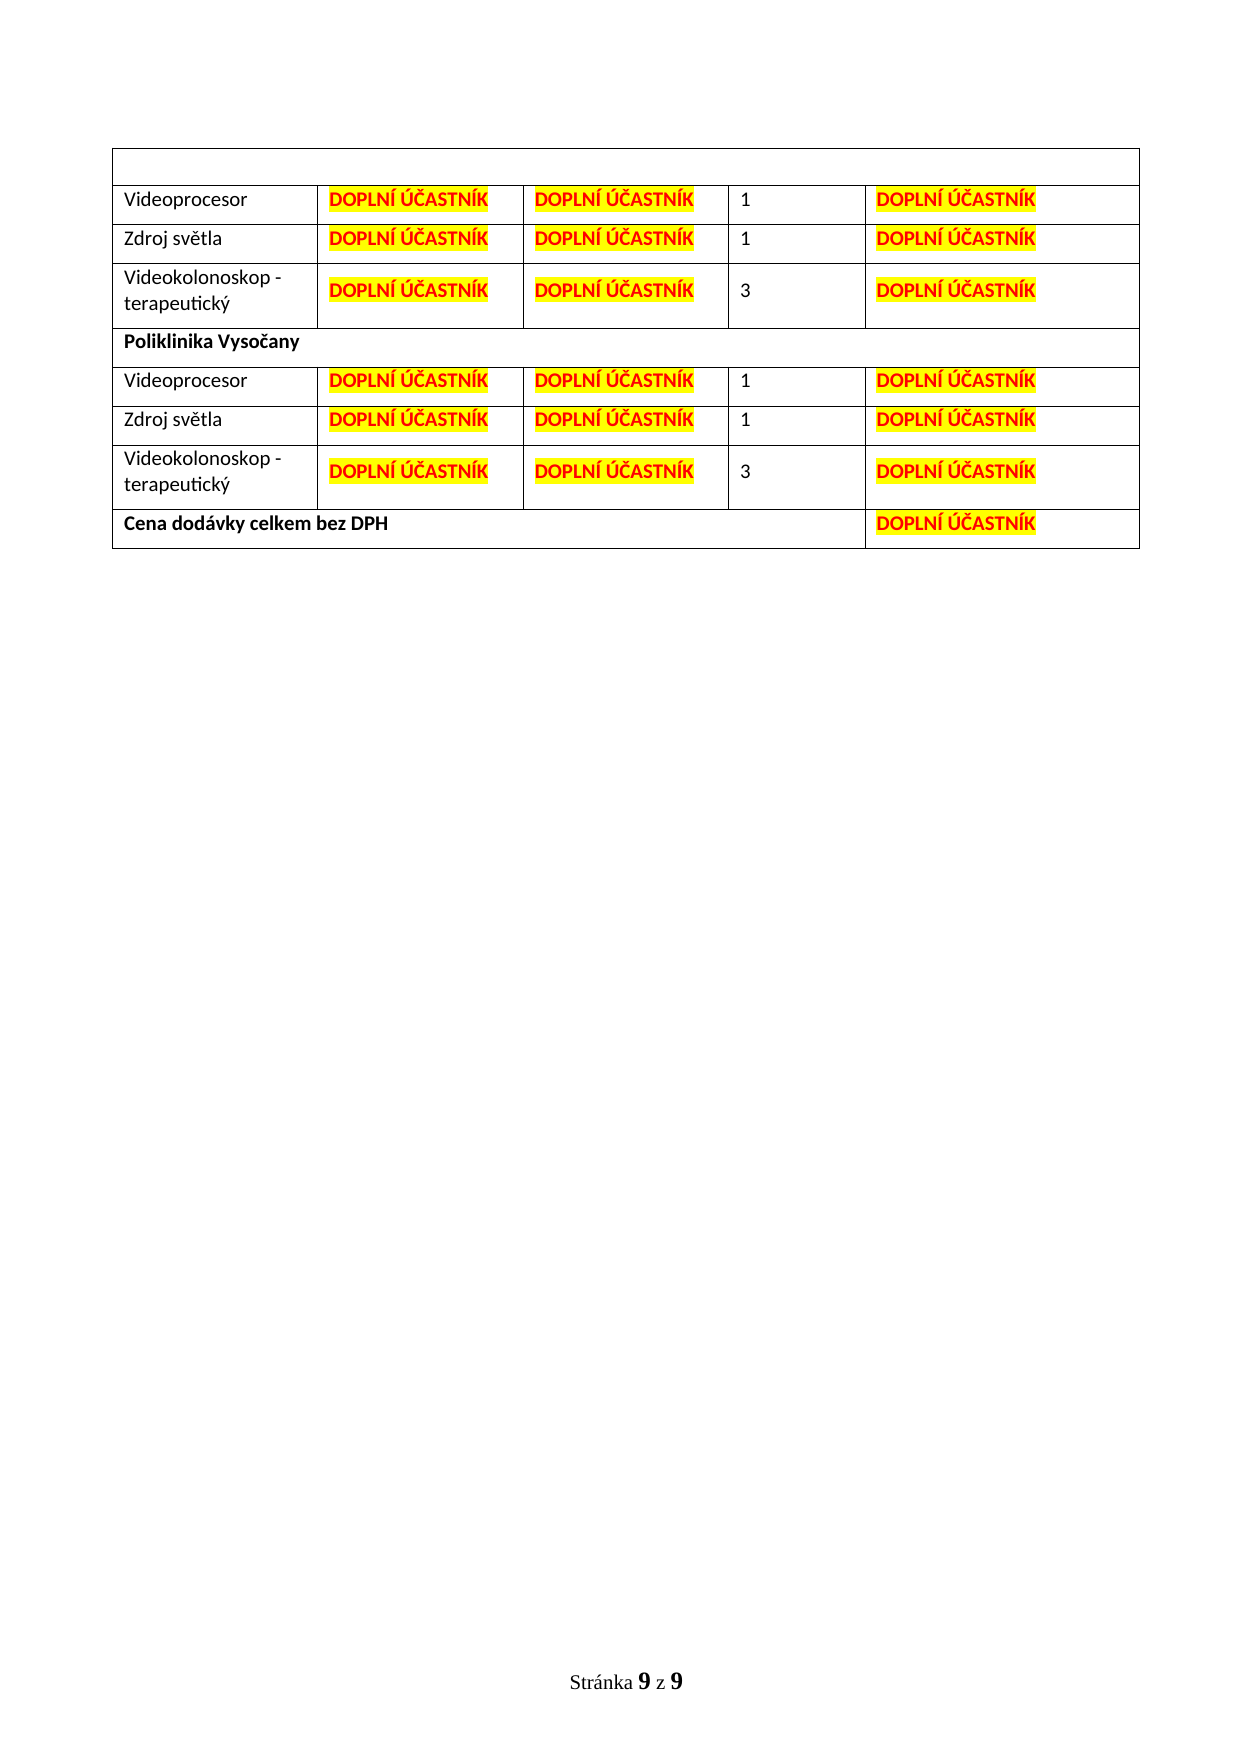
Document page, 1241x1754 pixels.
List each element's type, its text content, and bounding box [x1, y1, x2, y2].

table_cell Videoprocesor [113, 368, 317, 406]
table_cell DOPLNÍ ÚČASTNÍK [524, 264, 728, 328]
table_cell Videoprocesor [113, 186, 317, 224]
table_cell DOPLNÍ ÚČASTNÍK [524, 407, 728, 444]
table_cell DOPLNÍ ÚČASTNÍK [318, 225, 523, 263]
table_cell DOPLNÍ ÚČASTNÍK [524, 368, 728, 406]
table_cell DOPLNÍ ÚČASTNÍK [318, 446, 523, 509]
table_cell DOPLNÍ ÚČASTNÍK [318, 186, 523, 224]
table_cell DOPLNÍ ÚČASTNÍK [318, 368, 523, 406]
table_cell Videokolonoskop - terapeutický [113, 446, 317, 509]
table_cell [113, 149, 1139, 185]
table_cell DOPLNÍ ÚČASTNÍK [866, 368, 1139, 406]
table_cell Poliklinika Vysočany [113, 329, 1139, 367]
table_cell DOPLNÍ ÚČASTNÍK [524, 446, 728, 509]
table_cell 1 [729, 407, 865, 444]
table_cell 1 [729, 368, 865, 406]
table_cell DOPLNÍ ÚČASTNÍK [866, 186, 1139, 224]
table_cell DOPLNÍ ÚČASTNÍK [866, 264, 1139, 328]
table_cell 3 [729, 446, 865, 509]
table_cell DOPLNÍ ÚČASTNÍK [866, 225, 1139, 263]
table_cell 1 [729, 225, 865, 263]
table_cell Cena dodávky celkem bez DPH [113, 510, 865, 548]
table_cell DOPLNÍ ÚČASTNÍK [866, 407, 1139, 444]
table_cell DOPLNÍ ÚČASTNÍK [866, 446, 1139, 509]
table_cell 3 [729, 264, 865, 328]
table_cell Videokolonoskop - terapeutický [113, 264, 317, 328]
table_cell DOPLNÍ ÚČASTNÍK [318, 407, 523, 444]
table_cell DOPLNÍ ÚČASTNÍK [524, 225, 728, 263]
table_cell 1 [729, 186, 865, 224]
table_cell Zdroj světla [113, 225, 317, 263]
table_cell Zdroj světla [113, 407, 317, 444]
table_cell DOPLNÍ ÚČASTNÍK [866, 510, 1139, 548]
table_cell DOPLNÍ ÚČASTNÍK [318, 264, 523, 328]
table_cell DOPLNÍ ÚČASTNÍK [524, 186, 728, 224]
